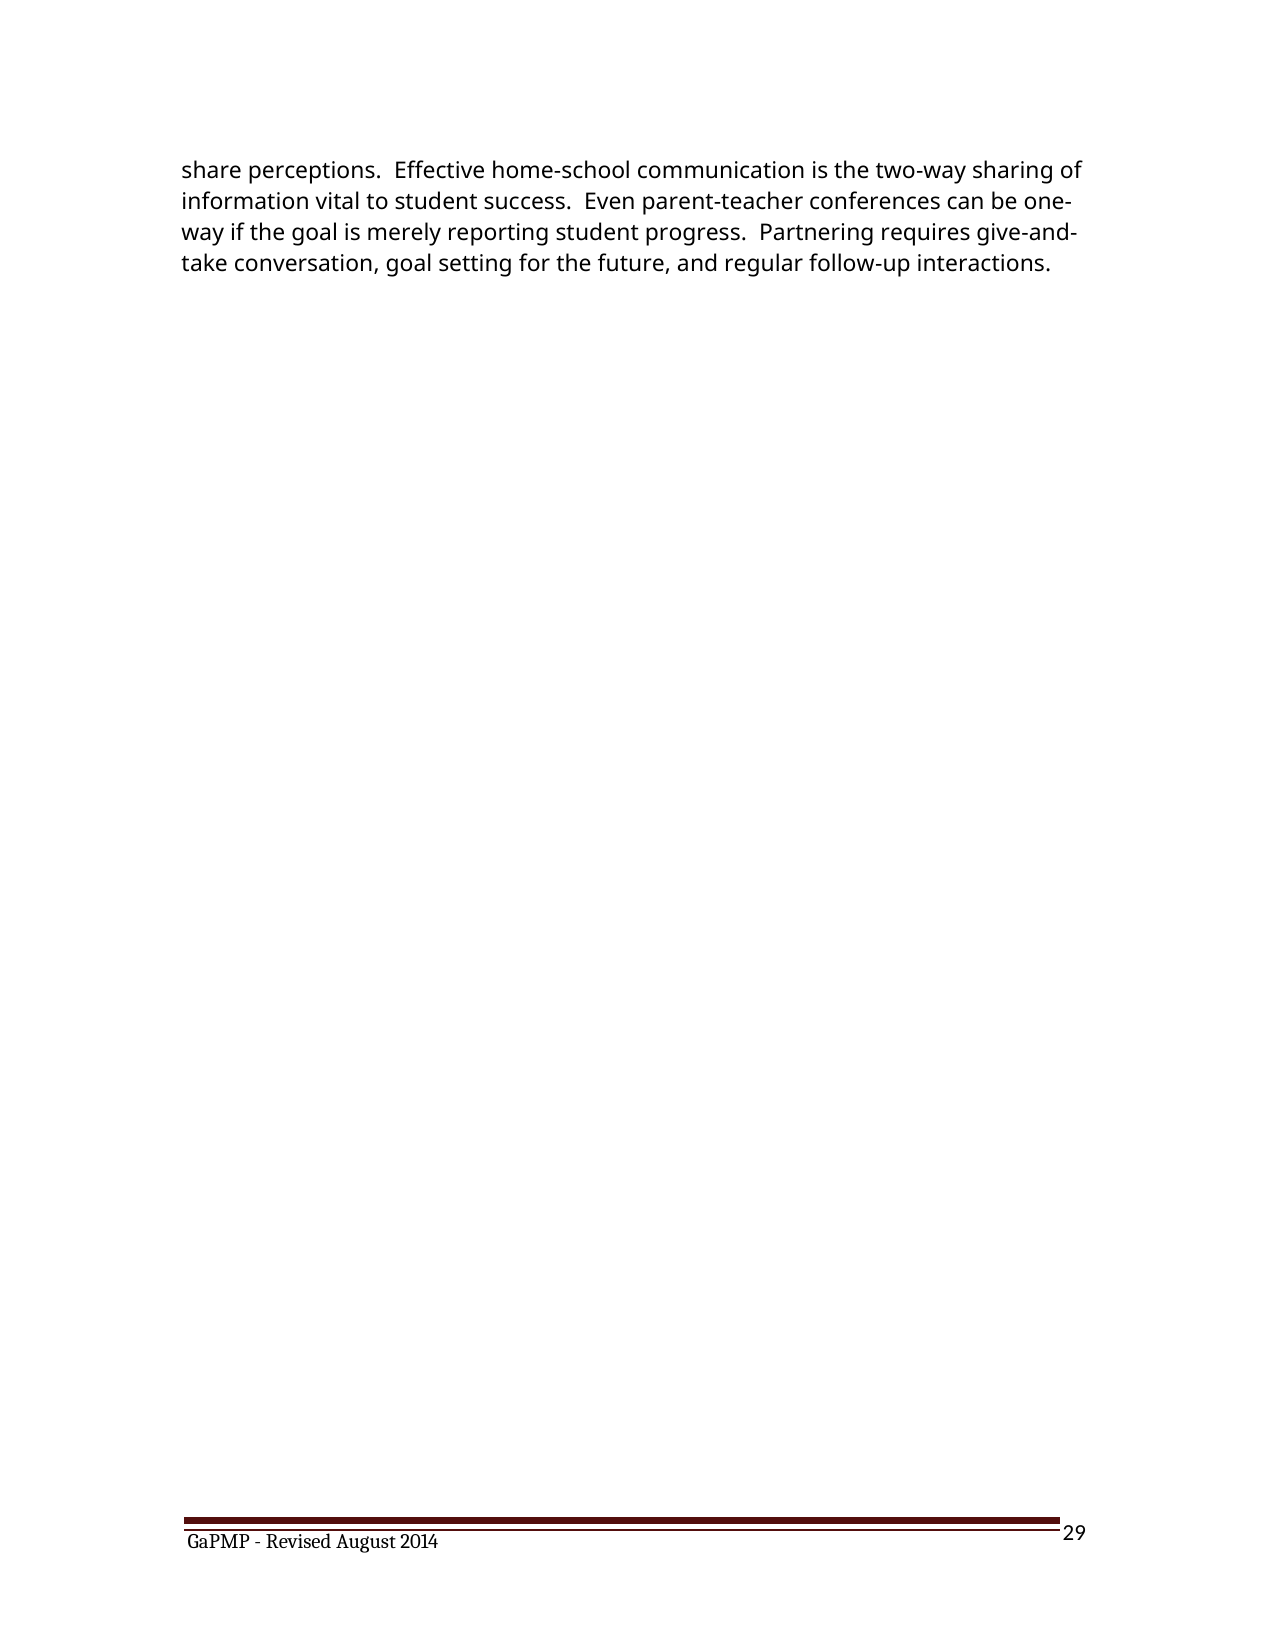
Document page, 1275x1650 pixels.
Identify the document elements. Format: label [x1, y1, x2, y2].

text [181, 154, 1090, 278]
